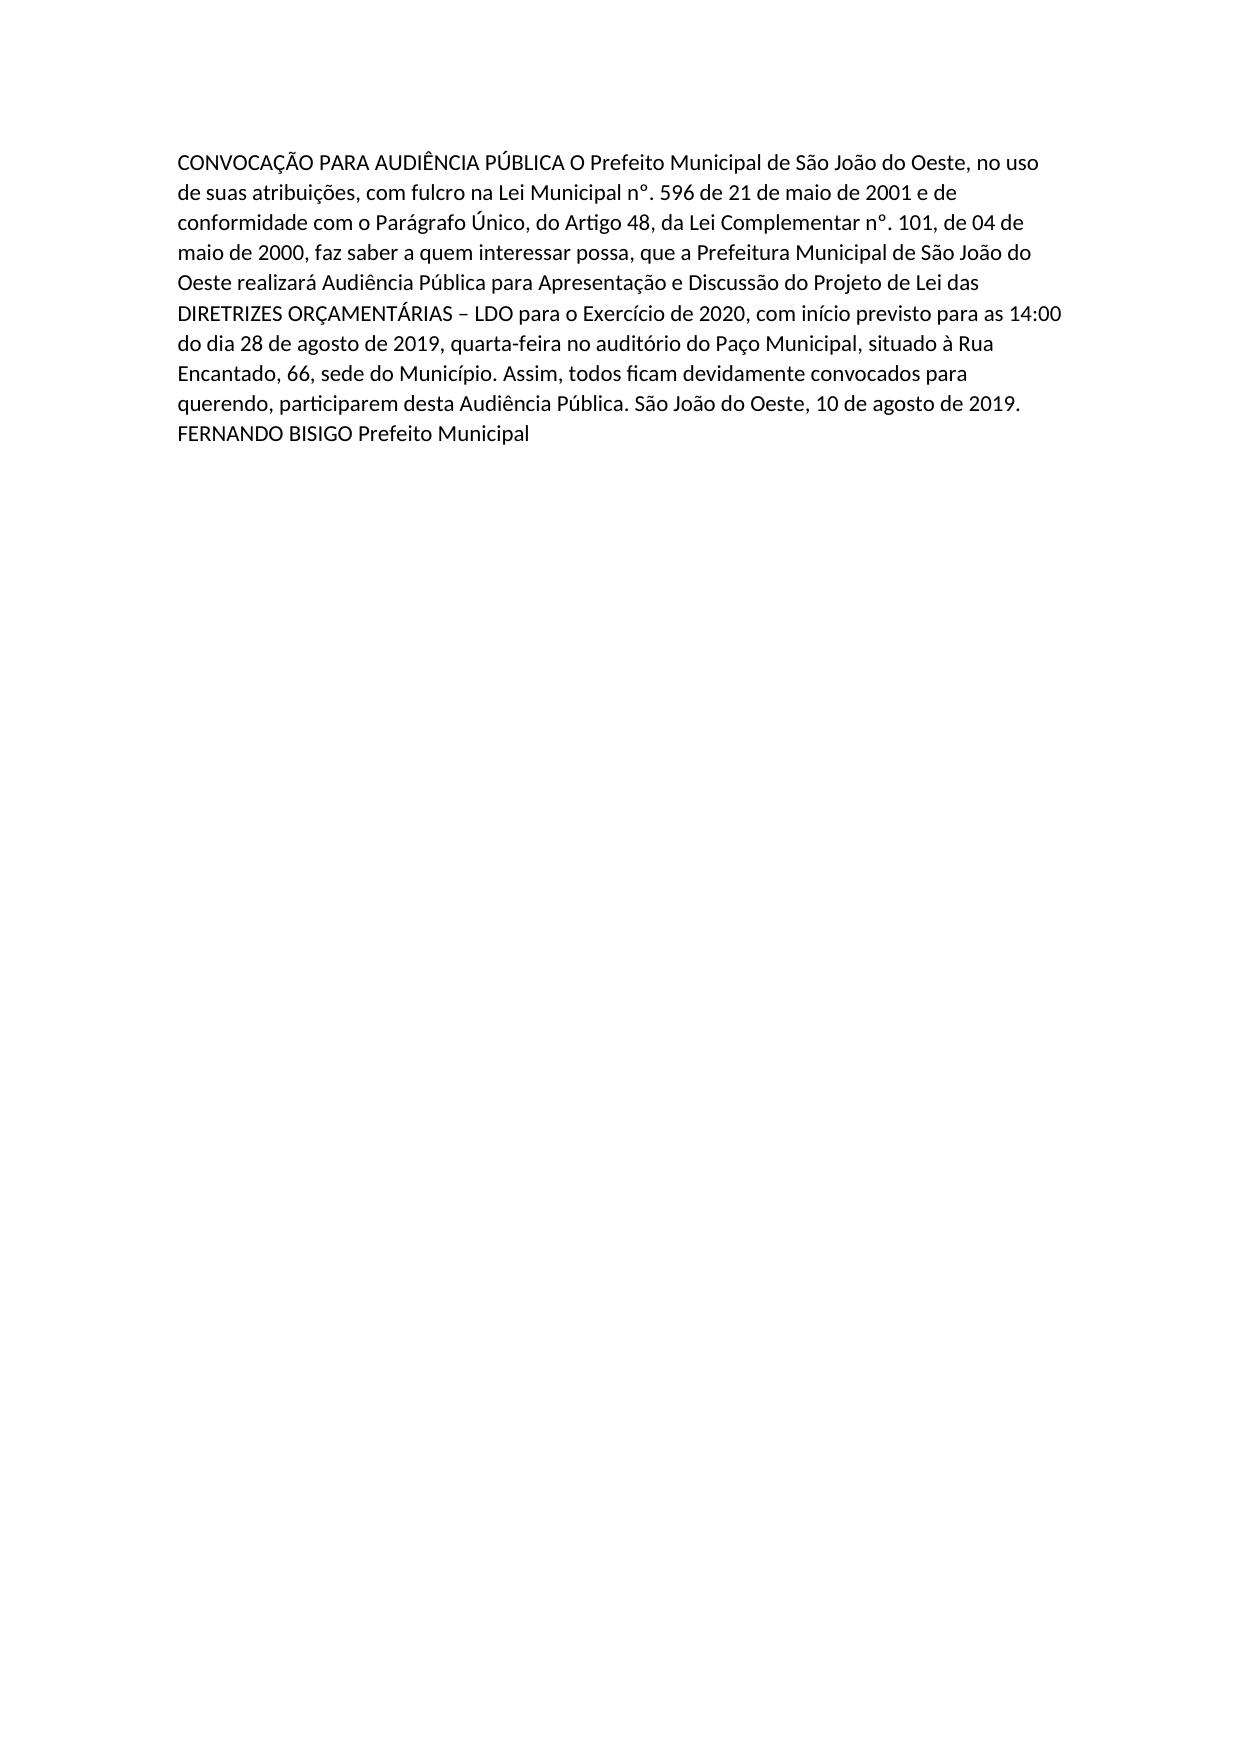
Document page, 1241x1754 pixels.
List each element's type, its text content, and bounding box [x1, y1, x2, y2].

text CONVOCAÇÃO PARA AUDIÊNCIA PÚBLICA O Prefeito Municipal de São João do Oeste, no uso de suas atribuições, com fulcro na Lei Municipal nº. 596 de 21 de maio de 2001 e de conformidade com o Parágrafo Único, do Artigo 48, da Lei Complementar nº. 101, de 04 de maio de 2000, faz saber a quem interessar possa, que a Prefeitura Municipal de São João do Oeste realizará Audiência Pública para Apresentação e Discussão do Projeto de Lei das DIRETRIZES ORÇAMENTÁRIAS – LDO para o Exercício de 2020, com início previsto para as 14:00 do dia 28 de agosto de 2019, quarta-feira no auditório do Paço Municipal, situado à Rua Encantado, 66, sede do Município. Assim, todos ficam devidamente convocados para querendo, participarem desta Audiência Pública. São João do Oeste, 10 de agosto de 2019. FERNANDO BISIGO Prefeito Municipal [177, 148, 1063, 447]
